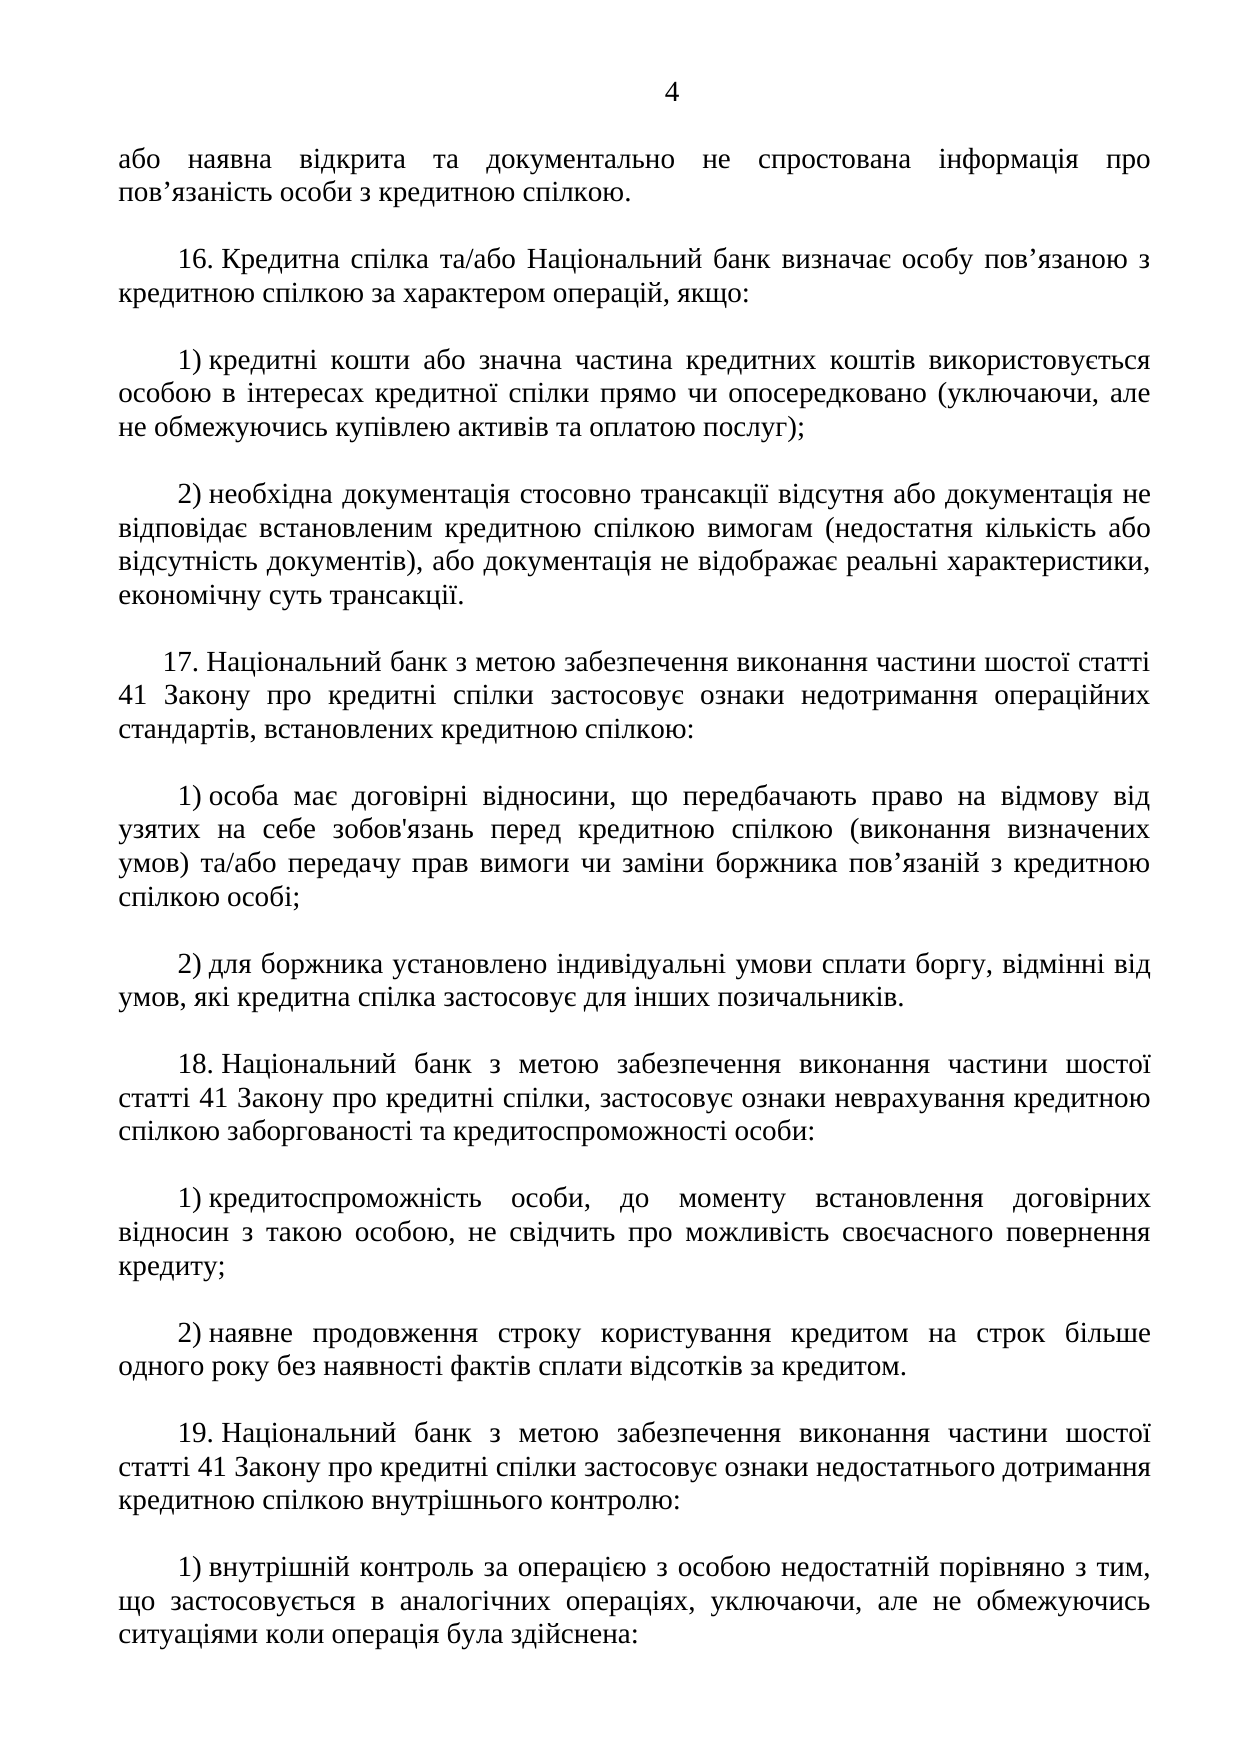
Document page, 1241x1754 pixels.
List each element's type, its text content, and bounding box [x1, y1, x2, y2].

list необхідна документація стосовно трансакції відсутня або документація не відповідає встановленим кредитною спілкою вимогам (недостатня кількість або відсутність документів), або документація не відображає реальні характеристики, економічну суть трансакції. [118, 476, 1152, 610]
list особа має договірні відносини, що передбачають право на відмову від узятих на себе зобов'язань перед кредитною спілкою (виконання визначених умов) та/або передачу прав вимоги чи заміни боржника пов’язаній з кредитною спілкою особі; [118, 778, 1152, 912]
list кредитоспроможність особи, до моменту встановлення договірних відносин з такою особою, не свідчить про можливість своєчасного повернення кредиту; [118, 1181, 1152, 1281]
list кредитні кошти або значна частина кредитних коштів використовується особою в інтересах кредитної спілки прямо чи опосередковано (уключаючи, але не обмежуючись купівлею активів та оплатою послуг); [118, 342, 1152, 443]
list Національний банк з метою забезпечення виконання частини шостої статті 41 Закону про кредитні спілки застосовує ознаки недотримання операційних стандартів, встановлених кредитною спілкою: [118, 644, 1152, 744]
list Національний банк з метою забезпечення виконання частини шостої статті 41 Закону про кредитні спілки застосовує ознаки недостатнього дотримання кредитною спілкою внутрішнього контролю: [118, 1415, 1152, 1516]
list наявне продовження строку користування кредитом на строк більше одного року без наявності фактів сплати відсотків за кредитом. [118, 1315, 1152, 1382]
list внутрішній контроль за операцією з особою недостатній порівняно з тим, що застосовується в аналогічних операціях, уключаючи, але не обмежуючись ситуаціями коли операція була здійснена: [118, 1549, 1152, 1650]
list Кредитна спілка та/або Національний банк визначає особу пов’язаною з кредитною спілкою за характером операцій, якщо: [118, 241, 1152, 308]
list Національний банк з метою забезпечення виконання частини шостої статті 41 Закону про кредитні спілки, застосовує ознаки неврахування кредитною спілкою заборгованості та кредитоспроможності особи: [118, 1046, 1152, 1147]
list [118, 141, 1152, 208]
list для боржника установлено індивідуальні умови сплати боргу, відмінні від умов, які кредитна спілка застосовує для інших позичальників. [118, 946, 1152, 1013]
